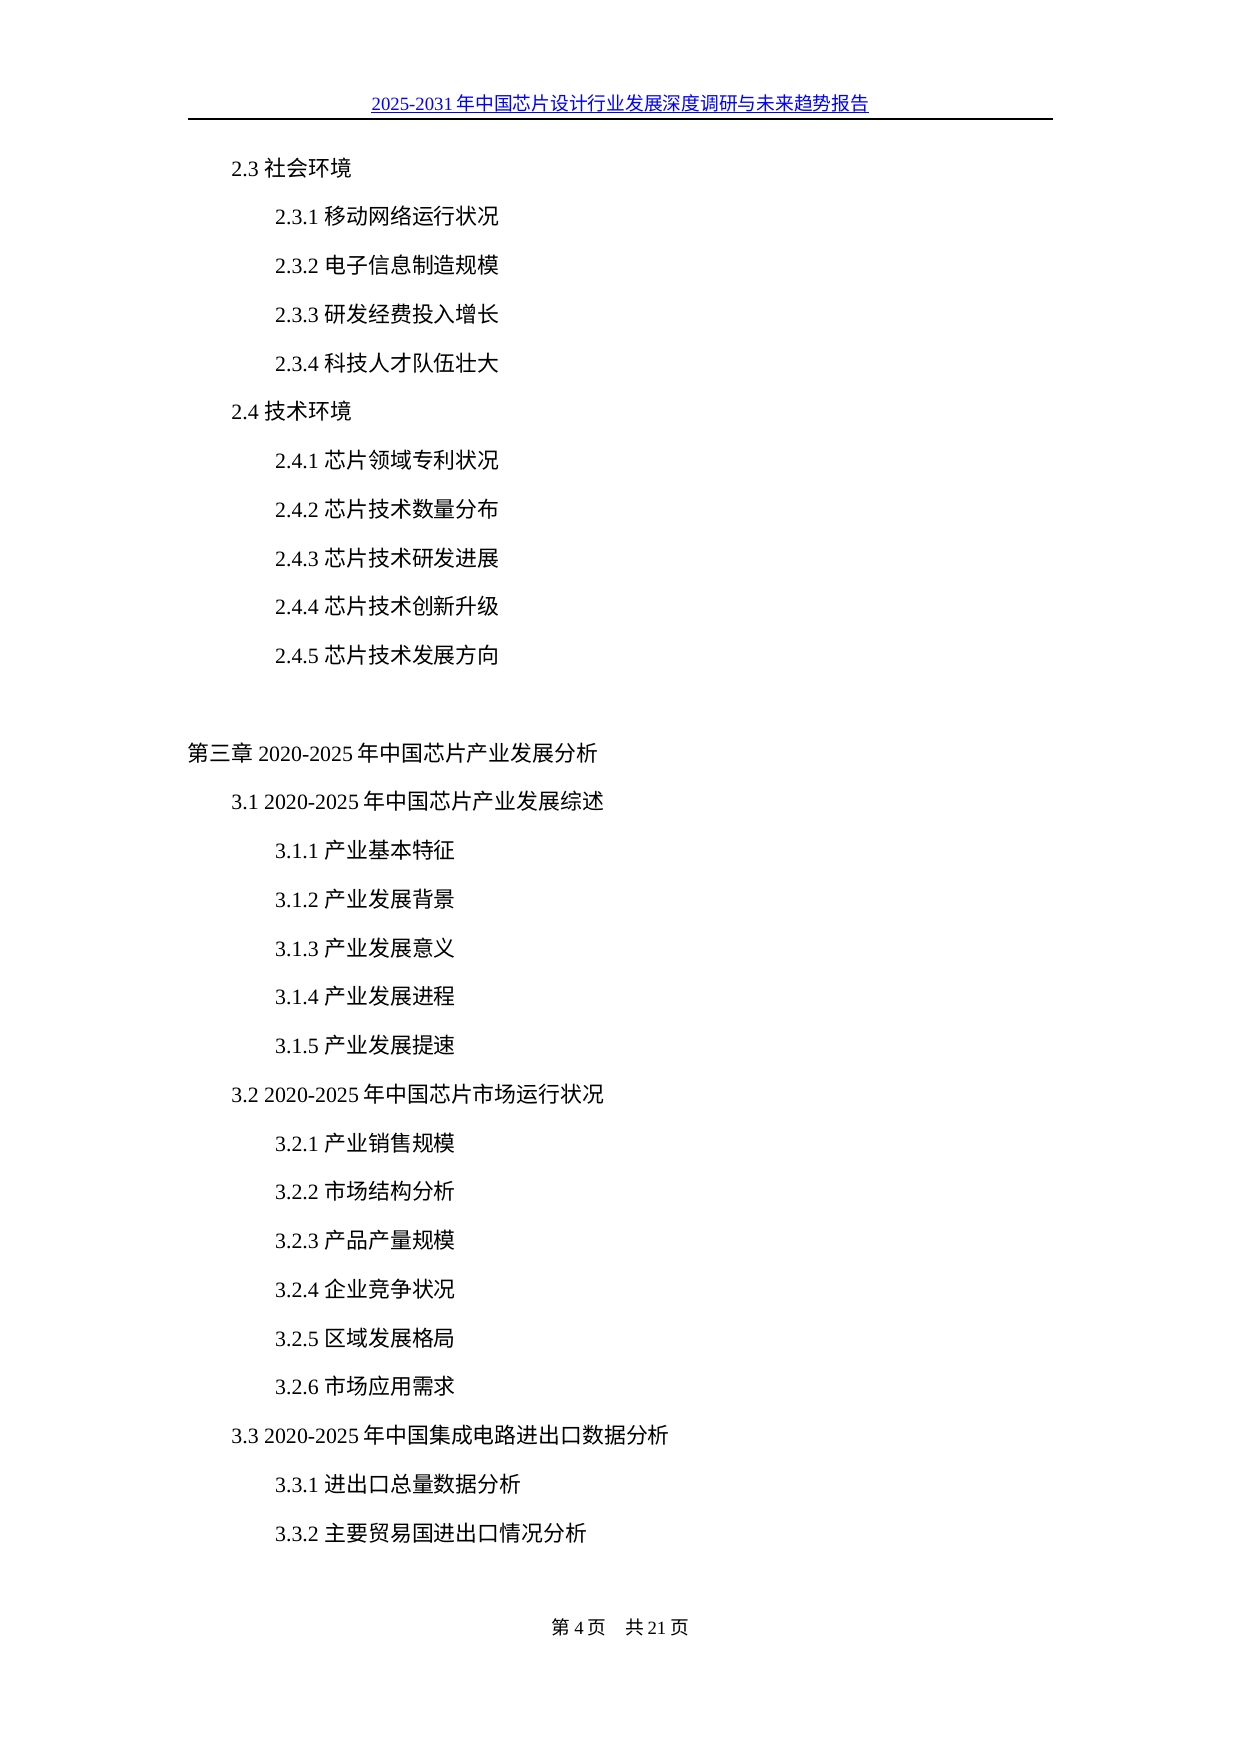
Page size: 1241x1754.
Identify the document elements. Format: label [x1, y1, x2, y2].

text [187, 150, 1053, 1548]
